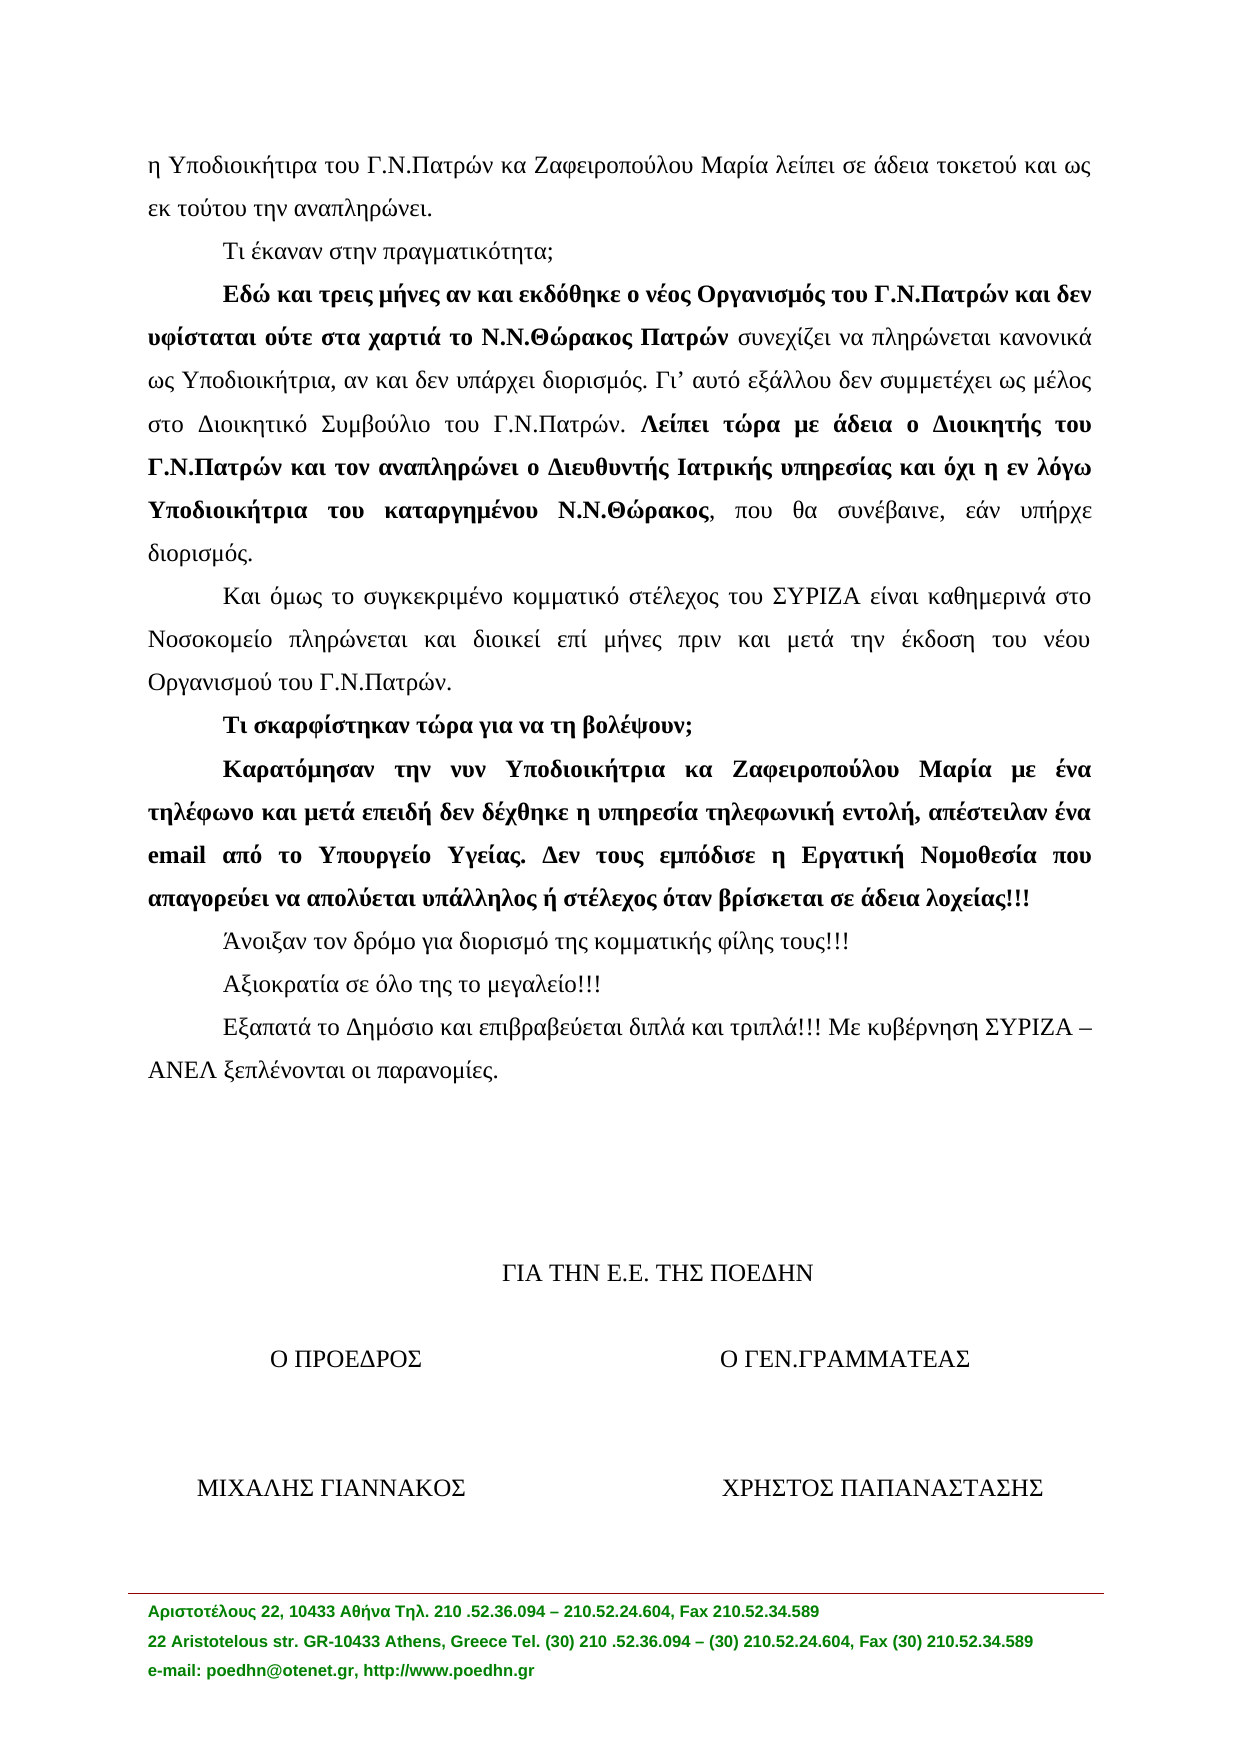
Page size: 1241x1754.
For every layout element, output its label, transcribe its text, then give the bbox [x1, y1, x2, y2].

text Τι σκαρφίστηκαν τώρα για να τη βολέψουν; [148, 711, 1092, 739]
text Εξαπατά το Δημόσιο και επιβραβεύεται διπλά και τριπλά!!! Με κυβέρνηση ΣΥΡΙΖΑ – ΑΝΕΛ ξεπλένονται οι παρανομίες. [148, 1012, 1092, 1084]
text Και όμως το συγκεκριμένο κομματικό στέλεχος του ΣΥΡΙΖΑ είναι καθημερινά στο Νοσοκομείο πληρώνεται και διοικεί επί μήνες πριν και μετά την έκδοση του νέου Οργανισμού του Γ.Ν.Πατρών. [148, 581, 1092, 696]
text Εδώ και τρεις μήνες αν και εκδόθηκε ο νέος Οργανισμός του Γ.Ν.Πατρών και δεν υφίσταται ούτε στα χαρτιά το Ν.Ν.Θώρακος Πατρών συνεχίζει να πληρώνεται κανονικά ως Υποδιοικήτρια, αν και δεν υπάρχει διορισμός. Γι’ αυτό εξάλλου δεν συμμετέχει ως μέλος στο Διοικητικό Συμβούλιο του Γ.Ν.Πατρών. Λείπει τώρα με άδεια ο Διοικητής του Γ.Ν.Πατρών και τον αναπληρώνει ο Διευθυντής Ιατρικής υπηρεσίας και όχι η εν λόγω Υποδιοικήτρια του καταργημένου Ν.Ν.Θώρακος, που θα συνέβαινε, εάν υπήρχε διορισμός. [148, 279, 1092, 567]
text ΜΙΧΑΛΗΣ ΓΙΑΝΝΑΚΟΣ ΧΡΗΣΤΟΣ ΠΑΠΑΝΑΣΤΑΣΗΣ [148, 1473, 1092, 1502]
text Άνοιξαν τον δρόμο για διορισμό της κομματικής φίλης τους!!! [148, 926, 1092, 955]
text Καρατόμησαν την νυν Υποδιοικήτρια κα Ζαφειροπούλου Μαρία με ένα τηλέφωνο και μετά επειδή δεν δέχθηκε η υπηρεσία τηλεφωνική εντολή, απέστειλαν ένα email από το Υπουργείο Υγείας. Δεν τους εμπόδισε η Εργατική Νομοθεσία που απαγορεύει να απολύεται υπάλληλος ή στέλεχος όταν βρίσκεται σε άδεια λοχείας!!! [148, 754, 1092, 912]
text Τι έκαναν στην πραγματικότητα; [148, 236, 1092, 265]
text ΓΙΑ ΤΗΝ Ε.Ε. ΤΗΣ ΠΟΕΔΗΝ [148, 1258, 1092, 1287]
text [148, 150, 1092, 222]
text Αξιοκρατία σε όλο της το μεγαλείο!!! [148, 969, 1092, 998]
text Ο ΠΡΟΕΔΡΟΣ Ο ΓΕΝ.ΓΡΑΜΜΑΤΕΑΣ [148, 1344, 1092, 1373]
